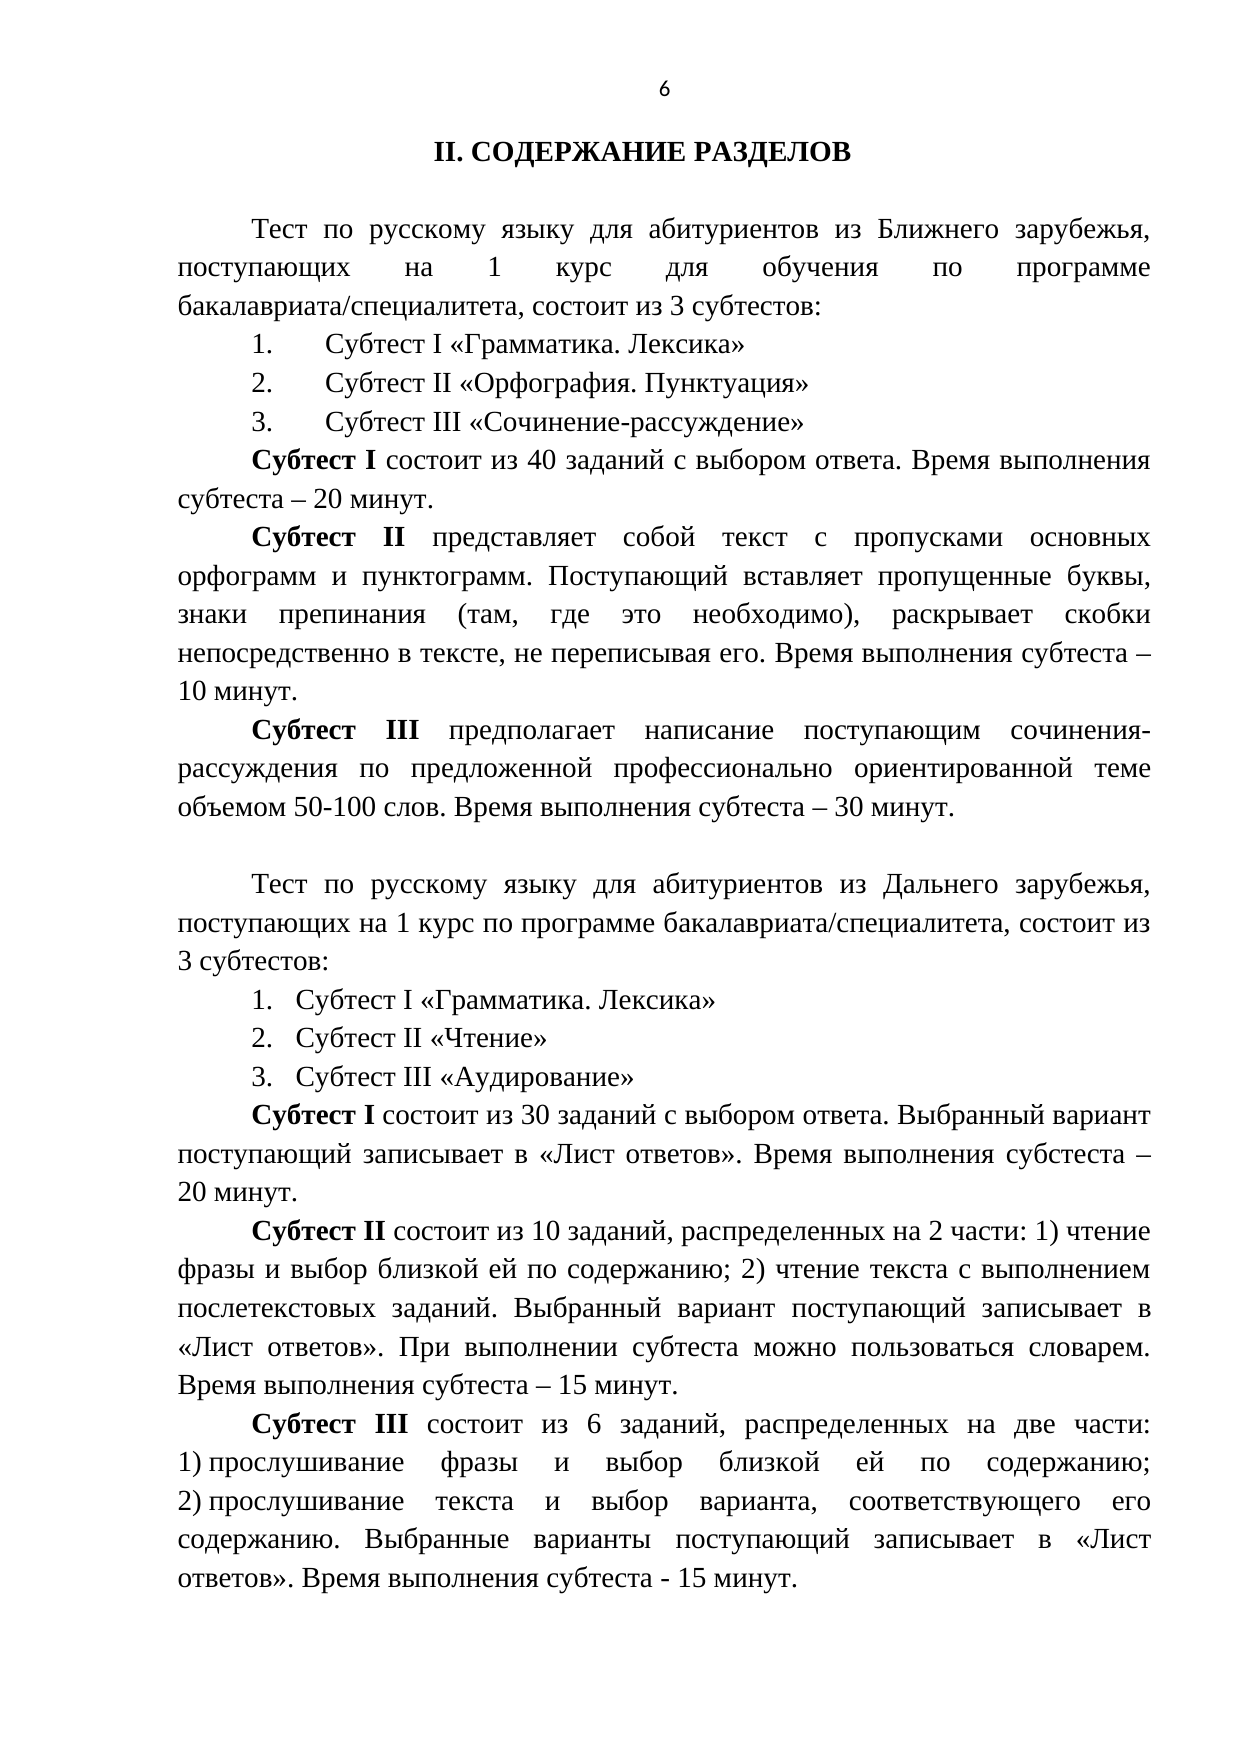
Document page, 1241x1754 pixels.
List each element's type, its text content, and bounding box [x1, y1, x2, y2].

list Субтест I состоит из 40 заданий с выбором ответа. Время выполнения субтеста – 20 минут. [177, 442, 1152, 514]
list Субтест I «Грамматика. Лексика» [177, 327, 1152, 360]
list Субтест III предполагает написание поступающим сочинения-рассуждения по предложенной профессионально ориентированной теме объемом 50-100 слов. Время выполнения субтеста – 30 минут. [177, 712, 1152, 823]
subtitle II. СОДЕРЖАНИЕ РАЗДЕЛОВ [133, 134, 1152, 167]
list Субтест III «Сочинение-рассуждение» [177, 404, 1152, 437]
list Субтест II представляет собой текст с пропусками основных орфограмм и пунктограмм. Поступающий вставляет пропущенные буквы, знаки препинания (там, где это необходимо), раскрывает скобки непосредственно в тексте, не переписывая его. Время выполнения субтеста – 10 минут. [177, 519, 1152, 707]
list Субтест I «Грамматика. Лексика» [177, 982, 1152, 1015]
list Субтест II «Орфография. Пунктуация» [177, 365, 1152, 399]
list Субтест III «Аудирование» [177, 1059, 1152, 1092]
list Субтест II состоит из 10 заданий, распределенных на 2 части: 1) чтение фразы и выбор близкой ей по содержанию; 2) чтение текста с выполнением послетекстовых заданий. Выбранный вариант поступающий записывает в «Лист ответов». При выполнении субтеста можно пользоваться словарем. Время выполнения субтеста – 15 минут. [177, 1213, 1152, 1401]
list Субтест III состоит из 6 заданий, распределенных на две части: 1) прослушивание фразы и выбор близкой ей по содержанию; 2) прослушивание текста и выбор варианта, соответствующего его содержанию. Выбранные варианты поступающий записывает в «Лист ответов». Время выполнения субтеста - 15 минут. [177, 1406, 1152, 1593]
list Субтест I состоит из 30 заданий с выбором ответа. Выбранный вариант поступающий записывает в «Лист ответов». Время выполнения субстеста – 20 минут. [177, 1097, 1152, 1208]
list Субтест II «Чтение» [177, 1020, 1152, 1054]
text Тест по русскому языку для абитуриентов из Дальнего зарубежья, поступающих на 1 курс по программе бакалавриата/специалитета, состоит из 3 субтестов: [177, 866, 1152, 977]
text Тест по русскому языку для абитуриентов из Ближнего зарубежья, поступающих на 1 курс для обучения по программе бакалавриата/специалитета, состоит из 3 субтестов: [177, 211, 1152, 322]
